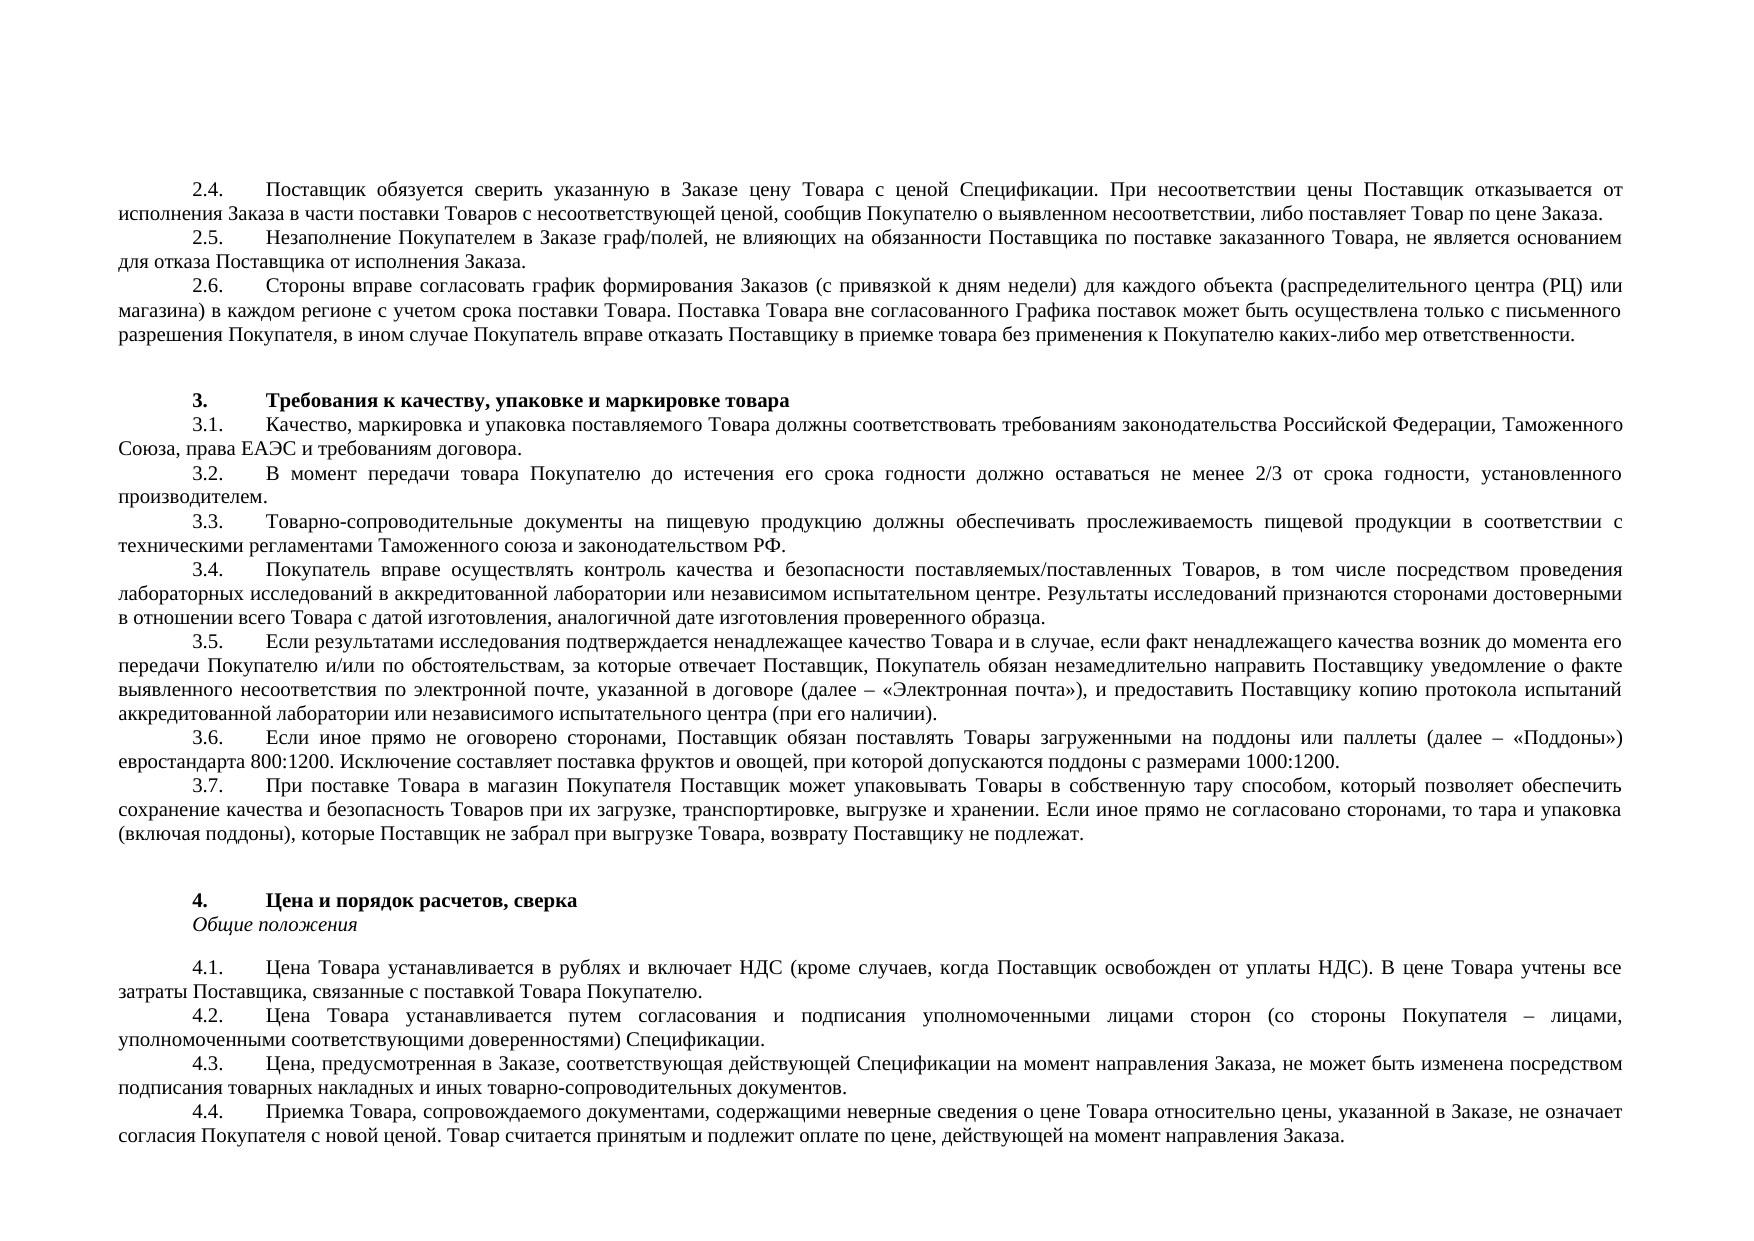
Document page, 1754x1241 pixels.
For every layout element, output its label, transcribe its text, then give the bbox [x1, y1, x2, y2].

list Цена Товара устанавливается в рублях и включает НДС (кроме случаев, когда Поставщик освобожден от уплаты НДС). В цене Товара учтены все затраты Поставщика, связанные с поставкой Товара Покупателю. [118, 955, 1624, 1003]
list Если иное прямо не оговорено сторонами, Поставщик обязан поставлять Товары загруженными на поддоны или паллеты (далее – «Поддоны») евростандарта 800:1200. Исключение составляет поставка фруктов и овощей, при которой допускаются поддоны с размерами 1000:1200. [118, 725, 1624, 773]
list Качество, маркировка и упаковка поставляемого Товара должны соответствовать требованиям законодательства Российской Федерации, Таможенного Союза, права ЕАЭС и требованиям договора. [118, 412, 1624, 460]
list Поставщик обязуется сверить указанную в Заказе цену Товара с ценой Спецификации. При несоответствии цены Поставщик отказывается от исполнения Заказа в части поставки Товаров с несоответствующей ценой, сообщив Покупателю о выявленном несоответствии, либо поставляет Товар по цене Заказа. [118, 177, 1624, 225]
list Цена и порядок расчетов, сверка [118, 888, 1624, 912]
list Требования к качеству, упаковке и маркировке товара [118, 388, 1624, 412]
list Приемка Товара, сопровождаемого документами, содержащими неверные сведения о цене Товара относительно цены, указанной в Заказе, не означает согласия Покупателя с новой ценой. Товар считается принятым и подлежит оплате по цене, действующей на момент направления Заказа. [118, 1099, 1624, 1147]
list Цена Товара устанавливается путем согласования и подписания уполномоченными лицами сторон (со стороны Покупателя – лицами, уполномоченными соответствующими доверенностями) Спецификации. [118, 1003, 1624, 1051]
list В момент передачи товара Покупателю до истечения его срока годности должно оставаться не менее 2/3 от срока годности, установленного производителем. [118, 460, 1624, 508]
list Покупатель вправе осуществлять контроль качества и безопасности поставляемых/поставленных Товаров, в том числе посредством проведения лабораторных исследований в аккредитованной лаборатории или независимом испытательном центре. Результаты исследований признаются сторонами достоверными в отношении всего Товара с датой изготовления, аналогичной дате изготовления проверенного образца. [118, 557, 1624, 629]
list Если результатами исследования подтверждается ненадлежащее качество Товара и в случае, если факт ненадлежащего качества возник до момента его передачи Покупателю и/или по обстоятельствам, за которые отвечает Поставщик, Покупатель обязан незамедлительно направить Поставщику уведомление о факте выявленного несоответствия по электронной почте, указанной в договоре (далее – «Электронная почта»), и предоставить Поставщику копию протокола испытаний аккредитованной лаборатории или независимого испытательного центра (при его наличии). [118, 629, 1624, 725]
list Незаполнение Покупателем в Заказе граф/полей, не влияющих на обязанности Поставщика по поставке заказанного Товара, не является основанием для отказа Поставщика от исполнения Заказа. [118, 225, 1624, 273]
text Общие положения [118, 912, 1624, 936]
list Товарно-сопроводительные документы на пищевую продукцию должны обеспечивать прослеживаемость пищевой продукции в соответствии с техническими регламентами Таможенного союза и законодательством РФ. [118, 508, 1624, 557]
list Стороны вправе согласовать график формирования Заказов (с привязкой к дням недели) для каждого объекта (распределительного центра (РЦ) или магазина) в каждом регионе с учетом срока поставки Товара. Поставка Товара вне согласованного Графика поставок может быть осуществлена только с письменного разрешения Покупателя, в ином случае Покупатель вправе отказать Поставщику в приемке товара без применения к Покупателю каких-либо мер ответственности. [118, 273, 1624, 346]
list Цена, предусмотренная в Заказе, соответствующая действующей Спецификации на момент направления Заказа, не может быть изменена посредством подписания товарных накладных и иных товарно-сопроводительных документов. [118, 1051, 1624, 1099]
list При поставке Товара в магазин Покупателя Поставщик может упаковывать Товары в собственную тару способом, который позволяет обеспечить сохранение качества и безопасность Товаров при их загрузке, транспортировке, выгрузке и хранении. Если иное прямо не согласовано сторонами, то тара и упаковка (включая поддоны), которые Поставщик не забрал при выгрузке Товара, возврату Поставщику не подлежат. [118, 773, 1624, 845]
